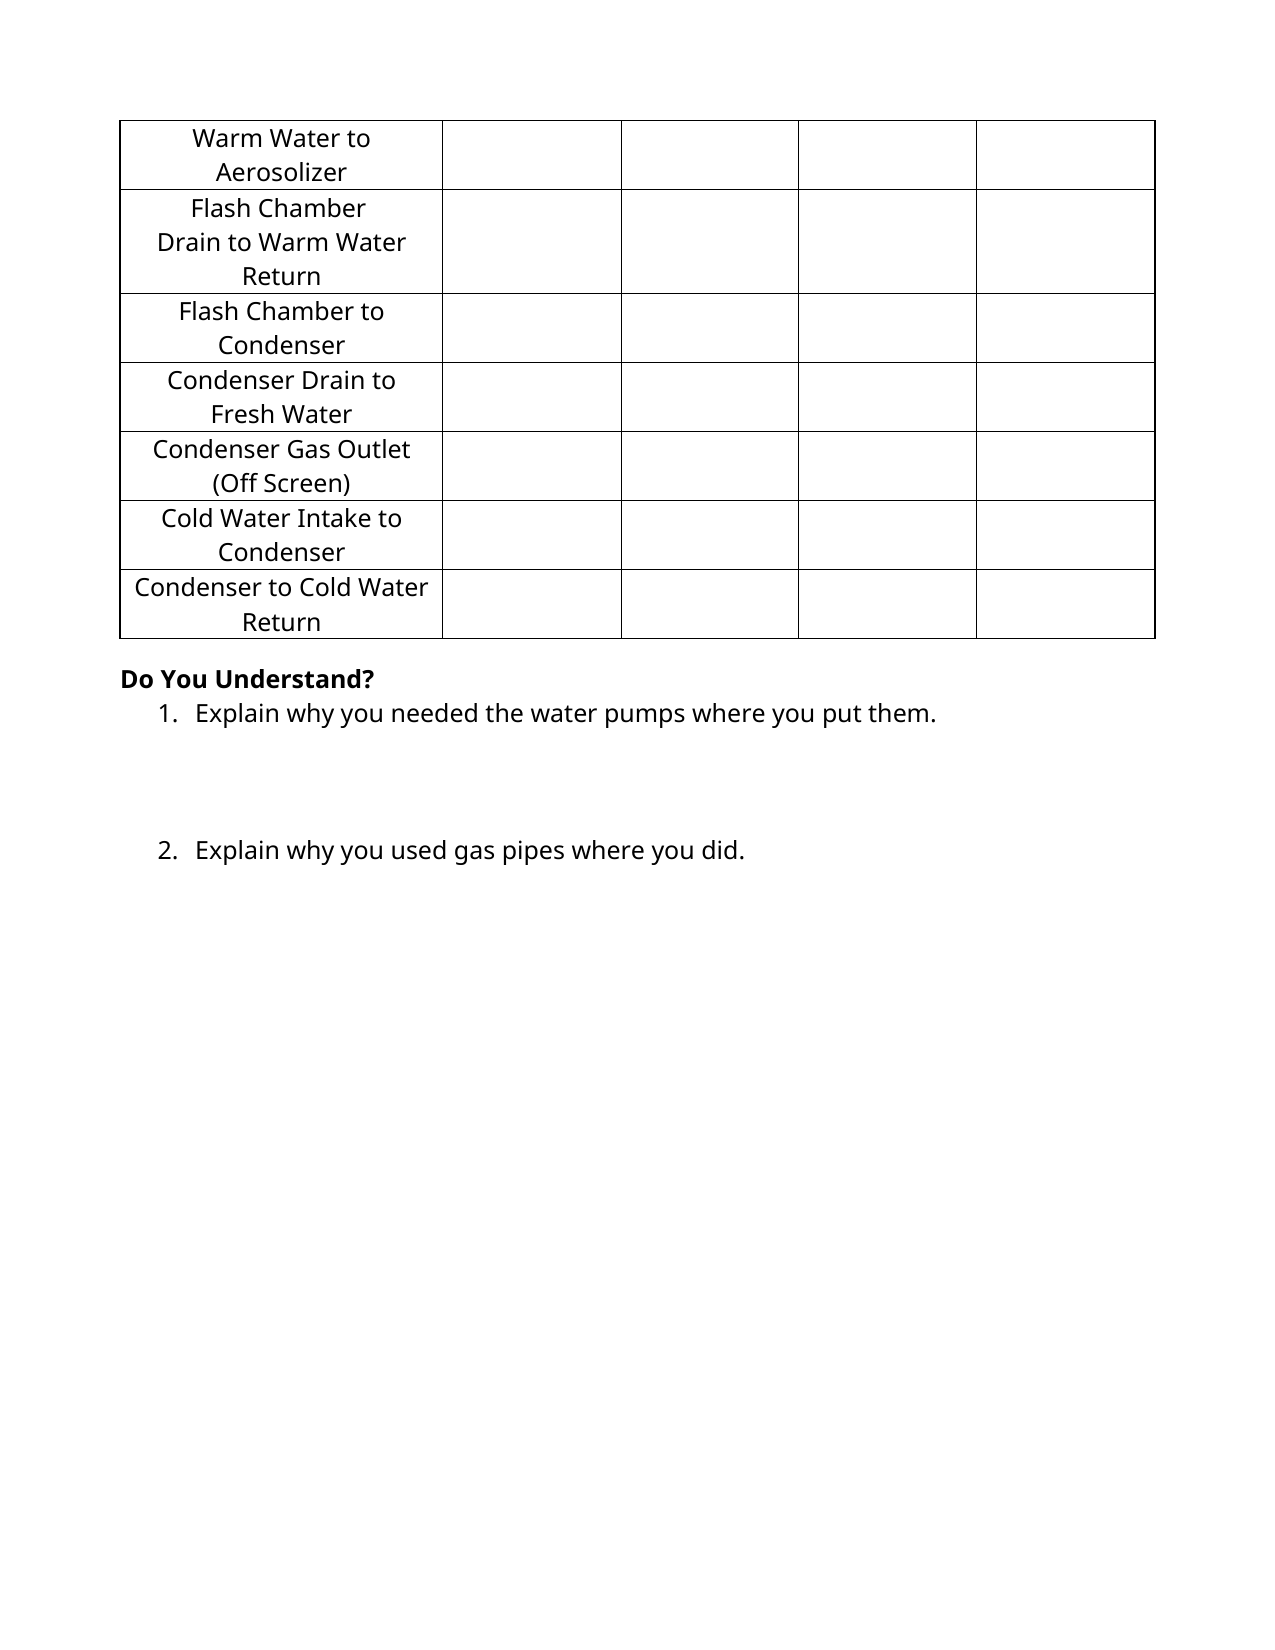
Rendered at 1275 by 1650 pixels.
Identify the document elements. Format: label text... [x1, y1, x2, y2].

table_cell [977, 501, 1154, 569]
table_cell [799, 570, 976, 638]
table_cell Warm Water to Aerosolizer [121, 121, 442, 189]
table_cell [799, 121, 976, 189]
table_cell Condenser Gas Outlet (Off Screen) [121, 432, 442, 500]
table_cell [799, 501, 976, 569]
table_cell [977, 294, 1154, 362]
list Explain why you needed the water pumps where you put them. [157, 696, 1155, 730]
table_cell Flash Chamber Drain to Warm Water Return [121, 190, 442, 292]
table_cell [443, 570, 621, 638]
table_cell Flash Chamber to Condenser [121, 294, 442, 362]
table_cell [977, 432, 1154, 500]
table_cell [977, 570, 1154, 638]
table_cell [443, 363, 621, 431]
table_cell [622, 294, 798, 362]
table_cell [443, 501, 621, 569]
table_cell [622, 432, 798, 500]
table_cell Condenser Drain to Fresh Water [121, 363, 442, 431]
table_cell [443, 121, 621, 189]
table_cell [799, 190, 976, 292]
table_cell [622, 121, 798, 189]
table_cell [977, 121, 1154, 189]
table_cell [799, 432, 976, 500]
table_cell [622, 570, 798, 638]
table_cell [799, 294, 976, 362]
table_cell [977, 363, 1154, 431]
table_cell [443, 432, 621, 500]
text Do You Understand? [120, 662, 1155, 696]
table_cell [443, 190, 621, 292]
table_cell [443, 294, 621, 362]
table_cell [622, 501, 798, 569]
list Explain why you used gas pipes where you did. [157, 832, 1155, 866]
table_cell Cold Water Intake to Condenser [121, 501, 442, 569]
table_cell [622, 363, 798, 431]
table_cell [622, 190, 798, 292]
table_cell [977, 190, 1154, 292]
table_cell Condenser to Cold Water Return [121, 570, 442, 638]
table_cell [799, 363, 976, 431]
